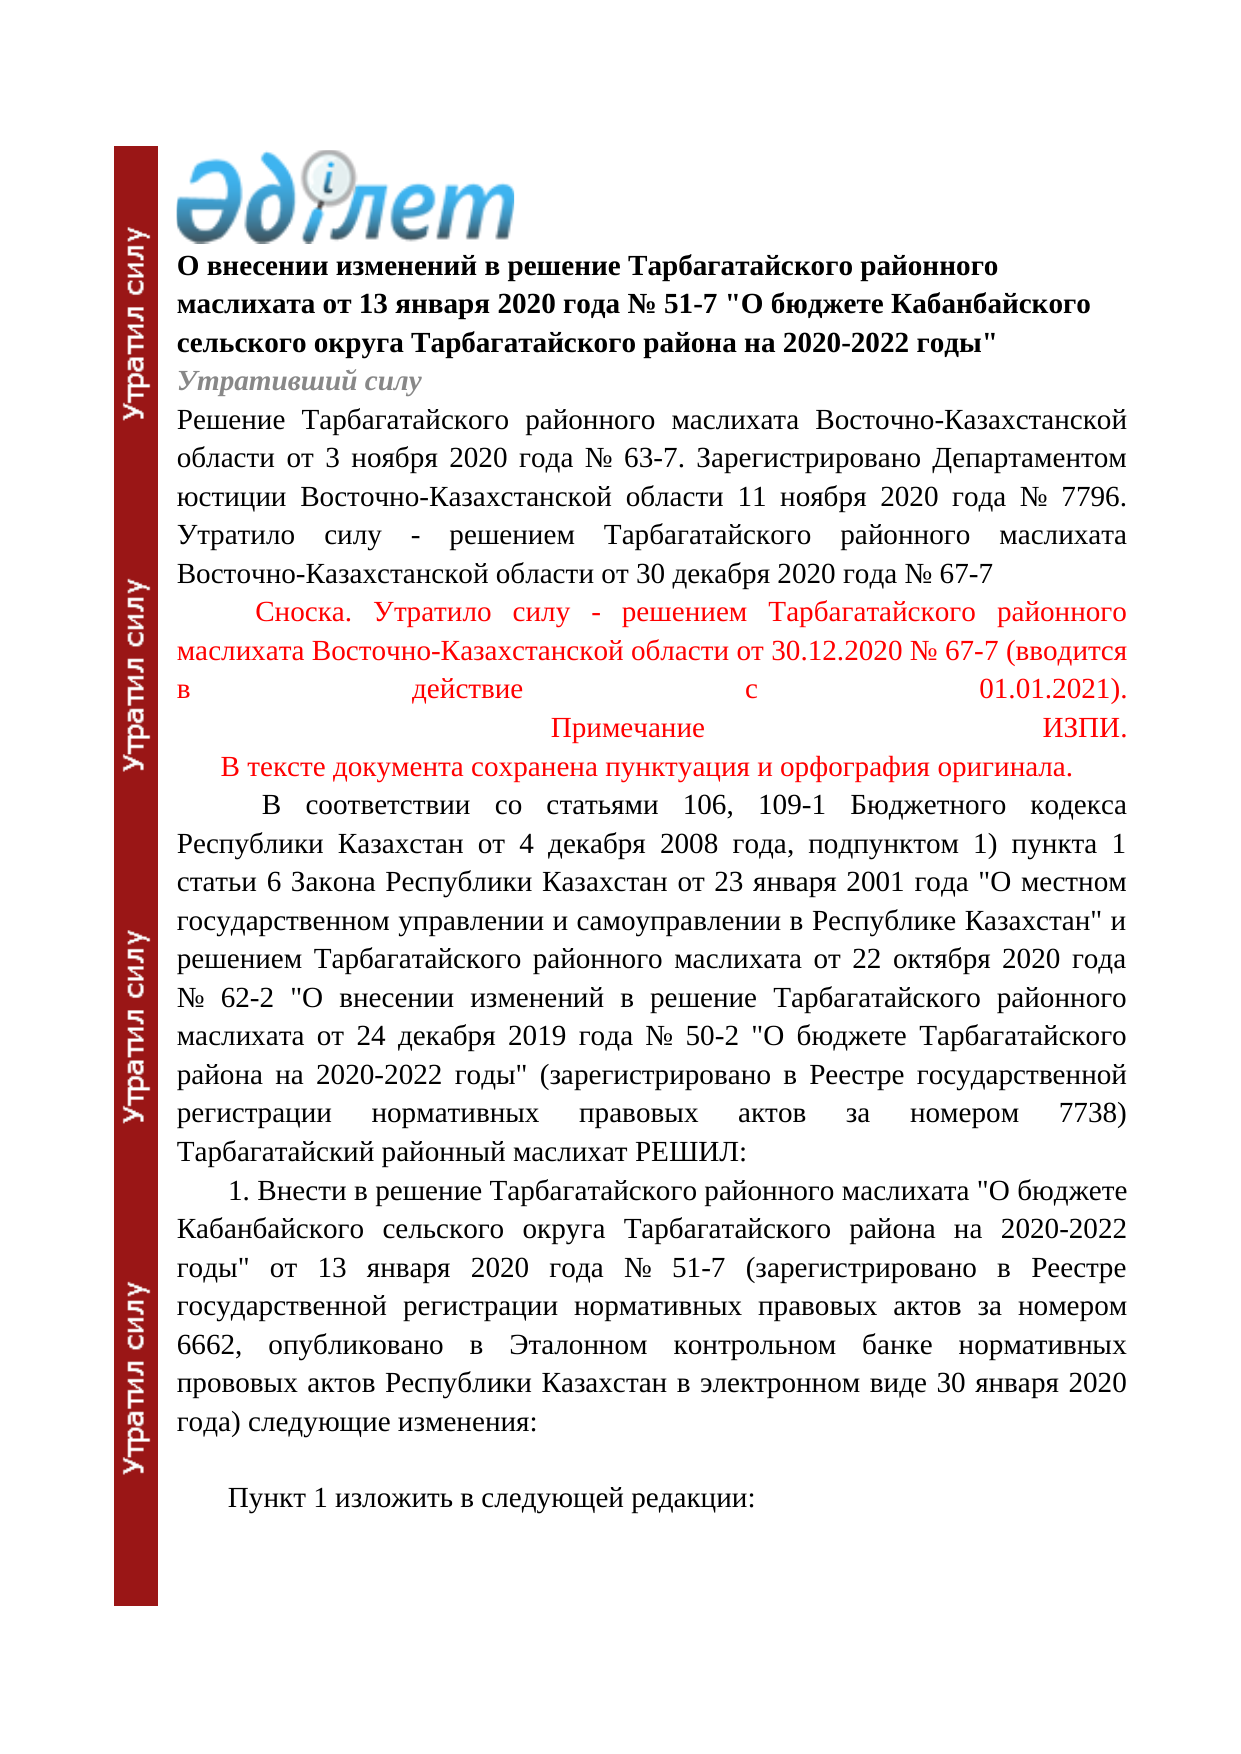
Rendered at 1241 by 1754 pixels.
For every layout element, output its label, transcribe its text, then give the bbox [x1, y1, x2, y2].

picture [114, 1513, 158, 1606]
text Утративший силу [112, 363, 1128, 397]
text Решение Тарбагатайского районного маслихата Восточно-Казахстанской области от 3 ноября 2020 года № 63-7. Зарегистрировано Департаментом юстиции Восточно-Казахстанской области 11 ноября 2020 года № 7796. Утратило силу - решением Тарбагатайского районного маслихата Восточно-Казахстанской области от 30 декабря 2020 года № 67-7 [112, 402, 1128, 589]
picture [114, 1437, 158, 1480]
picture [176, 150, 515, 244]
picture [114, 782, 158, 787]
text Сноска. Утратило силу - решением Тарбагатайского районного маслихата Восточно-Казахстанской области от 30.12.2020 № 67-7 (вводится в действие с 01.01.2021). Примечание ИЗПИ. В тексте документа сохранена пунктуация и орфография оригинала. [112, 594, 1128, 782]
picture [114, 146, 158, 248]
text О внесении изменений в решение Тарбагатайского районного маслихата от 13 января 2020 года № 51-7 "О бюджете Кабанбайского сельского округа Тарбагатайского района на 2020-2022 годы" [112, 248, 1128, 358]
picture [114, 1168, 158, 1173]
text В соответствии со статьями 106, 109-1 Бюджетного кодекса Республики Казахстан от 4 декабря 2008 года, подпунктом 1) пункта 1 статьи 6 Закона Республики Казахстан от 23 января 2001 года "О местном государственном управлении и самоуправлении в Республике Казахстан" и решением Тарбагатайского районного маслихата от 22 октября 2020 года № 62-2 "О внесении изменений в решение Тарбагатайского районного маслихата от 24 декабря 2019 года № 50-2 "О бюджете Тарбагатайского района на 2020-2022 годы" (зарегистрировано в Реестре государственной регистрации нормативных правовых актов за номером 7738) Тарбагатайский районный маслихат РЕШИЛ: [112, 787, 1128, 1168]
picture [114, 358, 158, 363]
picture [114, 397, 158, 402]
text Пункт 1 изложить в следующей редакции: [112, 1480, 1128, 1513]
text 1. Внести в решение Тарбагатайского районного маслихата "О бюджете Кабанбайского сельского округа Тарбагатайского района на 2020-2022 годы" от 13 января 2020 года № 51-7 (зарегистрировано в Реестре государственной регистрации нормативных правовых актов за номером 6662, опубликовано в Эталонном контрольном банке нормативных прововых актов Республики Казахстан в электронном виде 30 января 2020 года) следующие изменения: [112, 1173, 1128, 1437]
picture [114, 589, 158, 594]
